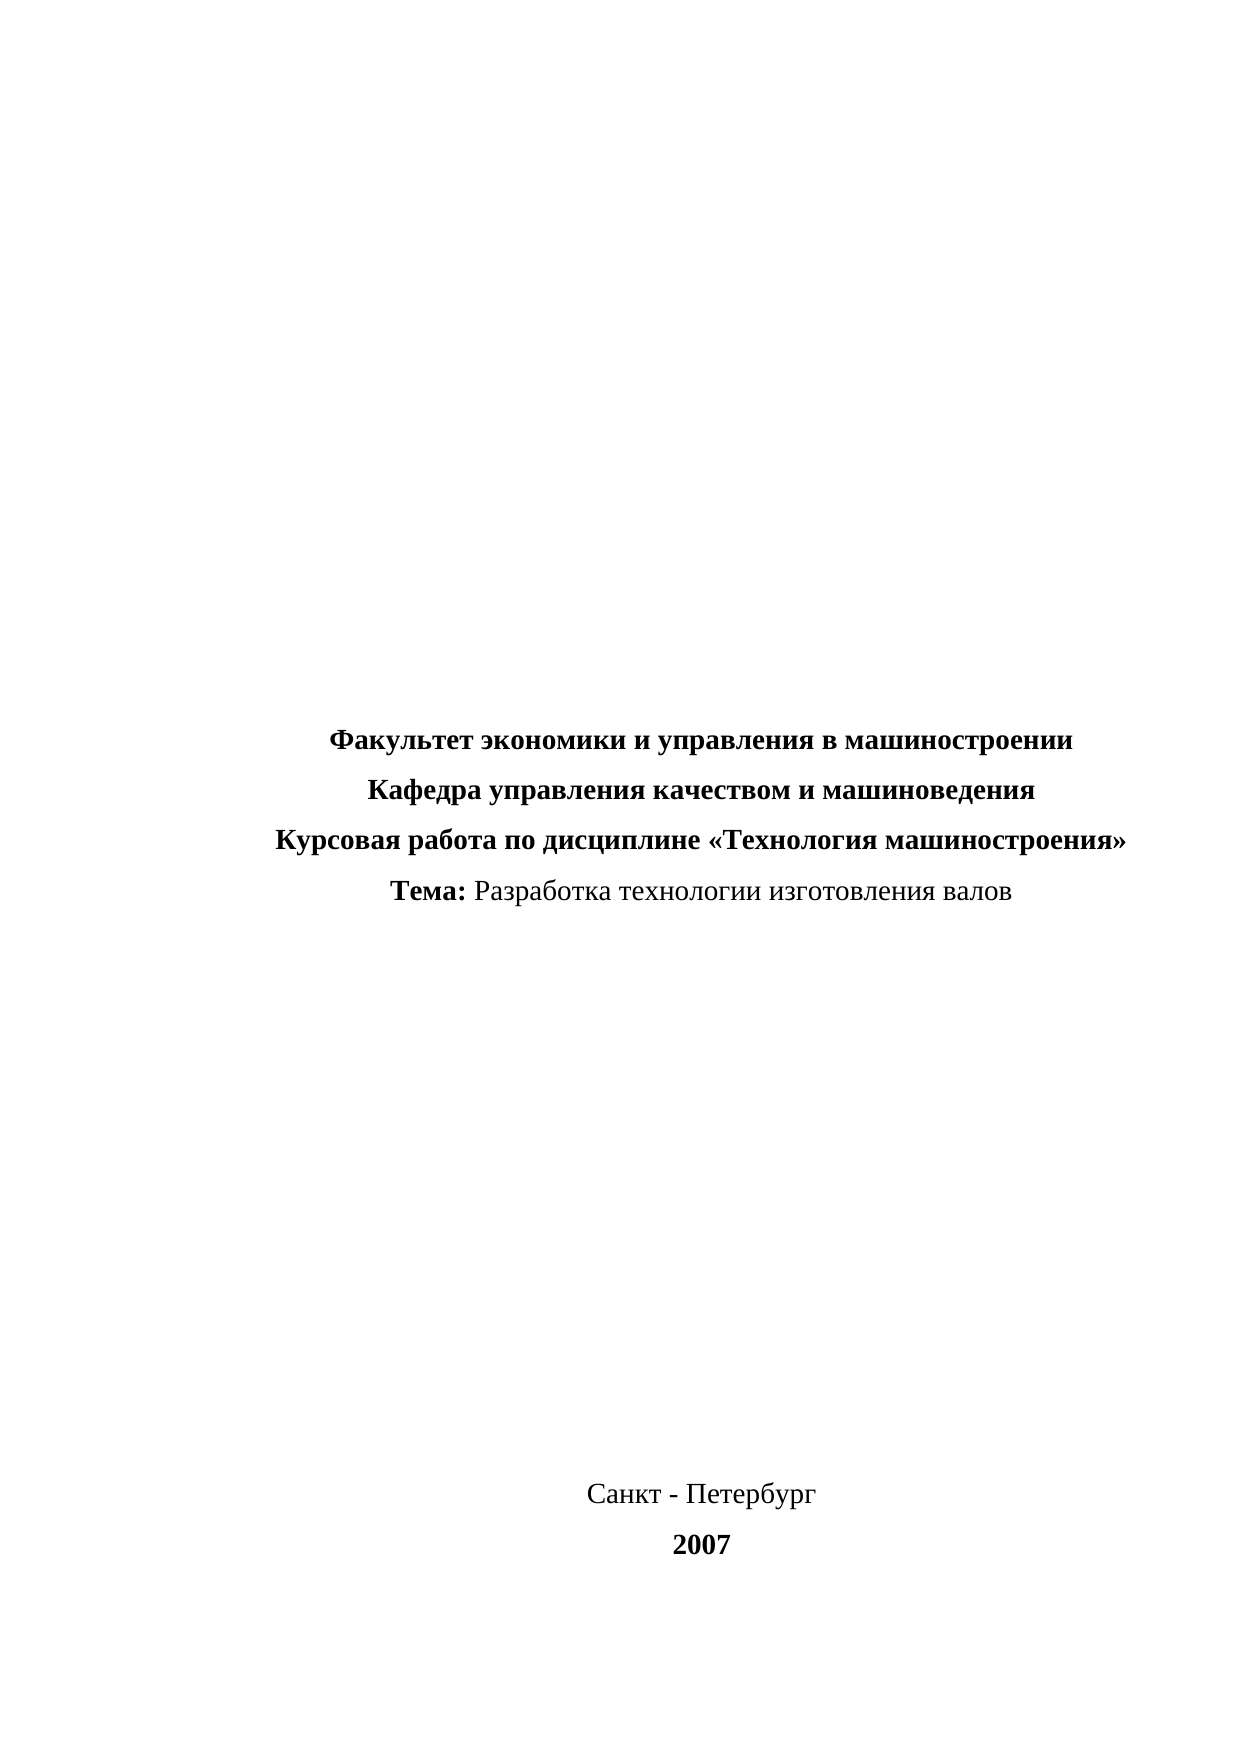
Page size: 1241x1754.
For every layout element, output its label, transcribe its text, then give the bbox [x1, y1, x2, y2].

text Тема: Разработка технологии изготовления валов [177, 873, 1152, 906]
text Кафедра управления качеством и машиноведения [177, 772, 1152, 806]
subtitle Санкт - Петербург [177, 1477, 1152, 1510]
subtitle Курсовая работа по дисциплине «Технология машиностроения» [177, 822, 1152, 856]
text 2007 [177, 1527, 1152, 1560]
text Факультет экономики и управления в машиностроении [177, 722, 1152, 755]
